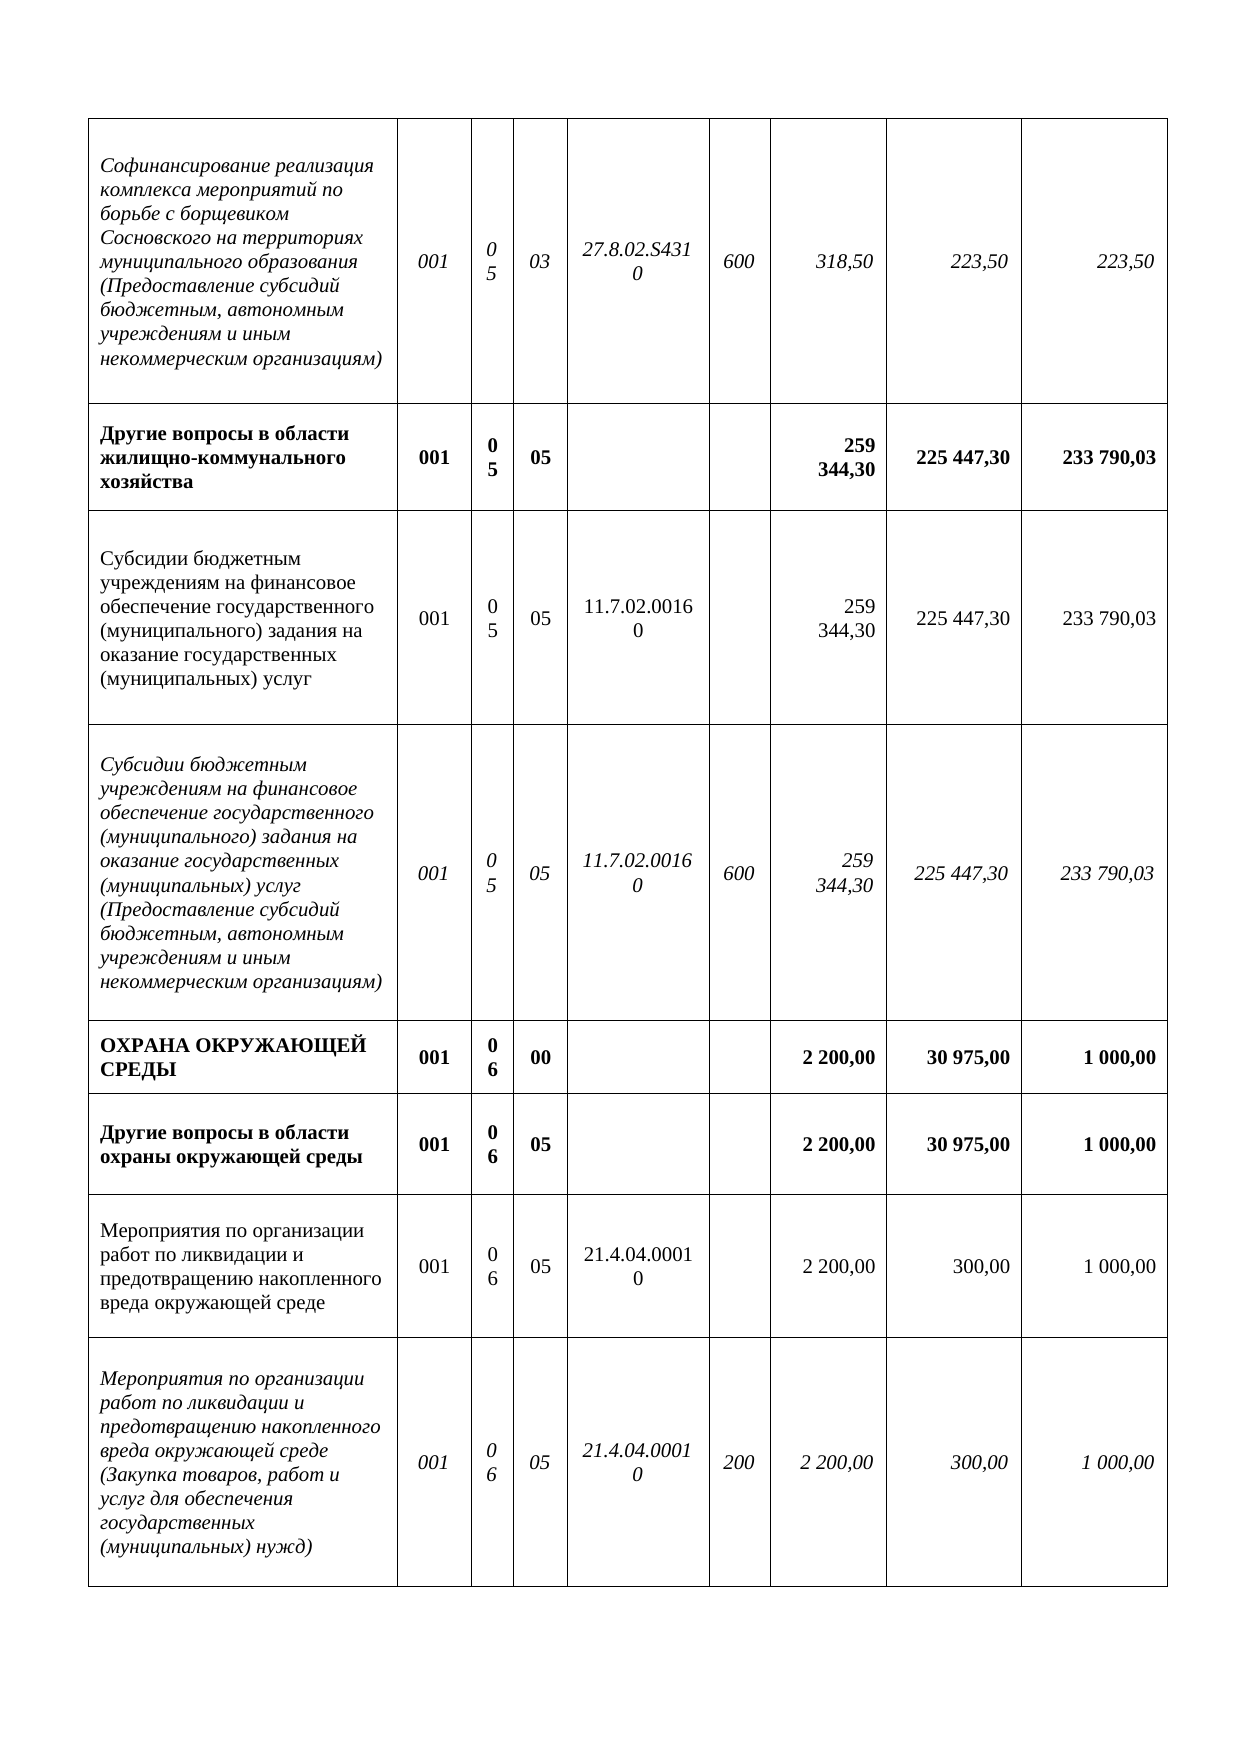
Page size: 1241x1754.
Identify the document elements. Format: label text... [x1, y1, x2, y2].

table_cell 05 [514, 1338, 567, 1586]
table_cell ОХРАНА ОКРУЖАЮЩЕЙ СРЕДЫ [89, 1021, 397, 1092]
table_cell 03 [514, 119, 567, 403]
table_cell Субсидии бюджетным учреждениям на финансовое обеспечение государственного (муниципального) задания на оказание государственных (муниципальных) услуг [89, 511, 397, 724]
table_cell 11.7.02.00160 [568, 511, 709, 724]
table_cell 225 447,30 [887, 404, 1021, 510]
table_cell 200 [710, 1338, 770, 1586]
table_cell 21.4.04.00010 [568, 1195, 709, 1337]
table_cell 300,00 [887, 1195, 1021, 1337]
table_cell 001 [398, 1021, 471, 1092]
table_cell 21.4.04.00010 [568, 1338, 709, 1586]
table_cell 06 [472, 1021, 513, 1092]
table_cell 223,50 [887, 119, 1021, 403]
table_cell 06 [472, 1195, 513, 1337]
table_cell 233 790,03 [1022, 511, 1167, 724]
table_cell 05 [472, 119, 513, 403]
table_cell 001 [398, 1094, 471, 1194]
table_cell 001 [398, 404, 471, 510]
table_cell Софинансирование реализация комплекса мероприятий по борьбе с борщевиком Сосновского на территориях муниципального образования (Предоставление субсидий бюджетным, автономным учреждениям и иным некоммерческим организациям) [89, 119, 397, 403]
table_cell 001 [398, 1195, 471, 1337]
table_cell 00 [514, 1021, 567, 1092]
table_cell 1 000,00 [1022, 1195, 1167, 1337]
table_cell 600 [710, 725, 770, 1020]
table_cell 05 [514, 725, 567, 1020]
table_cell 318,50 [771, 119, 886, 403]
table_cell 259 344,30 [771, 404, 886, 510]
table_cell [568, 404, 709, 510]
table_cell Другие вопросы в области охраны окружающей среды [89, 1094, 397, 1194]
table_cell Мероприятия по организации работ по ликвидации и предотвращению накопленного вреда окружающей среде [89, 1195, 397, 1337]
table_cell 233 790,03 [1022, 725, 1167, 1020]
table_cell Субсидии бюджетным учреждениям на финансовое обеспечение государственного (муниципального) задания на оказание государственных (муниципальных) услуг (Предоставление субсидий бюджетным, автономным учреждениям и иным некоммерческим организациям) [89, 725, 397, 1020]
table_cell [568, 1094, 709, 1194]
table_cell 233 790,03 [1022, 404, 1167, 510]
table_cell 300,00 [887, 1338, 1021, 1586]
table_cell 001 [398, 119, 471, 403]
table_cell 1 000,00 [1022, 1094, 1167, 1194]
table_cell 225 447,30 [887, 725, 1021, 1020]
table_cell [710, 511, 770, 724]
table_cell 05 [514, 404, 567, 510]
table_cell 06 [472, 1338, 513, 1586]
table_cell 05 [472, 725, 513, 1020]
table_cell 27.8.02.S4310 [568, 119, 709, 403]
table_cell Мероприятия по организации работ по ликвидации и предотвращению накопленного вреда окружающей среде (Закупка товаров, работ и услуг для обеспечения государственных (муниципальных) нужд) [89, 1338, 397, 1586]
table_cell 05 [472, 511, 513, 724]
table_cell [710, 1195, 770, 1337]
table_cell 1 000,00 [1022, 1021, 1167, 1092]
table_cell 001 [398, 1338, 471, 1586]
table_cell 30 975,00 [887, 1021, 1021, 1092]
table_cell 05 [514, 1195, 567, 1337]
table_cell 259 344,30 [771, 511, 886, 724]
table_cell 2 200,00 [771, 1195, 886, 1337]
table_cell 001 [398, 511, 471, 724]
table_cell 30 975,00 [887, 1094, 1021, 1194]
table_cell 2 200,00 [771, 1021, 886, 1092]
table_cell [710, 1094, 770, 1194]
table_cell 05 [472, 404, 513, 510]
table_cell 1 000,00 [1022, 1338, 1167, 1586]
table_cell 11.7.02.00160 [568, 725, 709, 1020]
table_cell 225 447,30 [887, 511, 1021, 724]
table_cell 05 [514, 511, 567, 724]
table_cell [568, 1021, 709, 1092]
table_cell [710, 404, 770, 510]
table_cell 223,50 [1022, 119, 1167, 403]
table_cell 06 [472, 1094, 513, 1194]
table_cell Другие вопросы в области жилищно-коммунального хозяйства [89, 404, 397, 510]
table_cell [710, 1021, 770, 1092]
table_cell 001 [398, 725, 471, 1020]
table_cell 259 344,30 [771, 725, 886, 1020]
table_cell 05 [514, 1094, 567, 1194]
table_cell 2 200,00 [771, 1094, 886, 1194]
table_cell 2 200,00 [771, 1338, 886, 1586]
table_cell 600 [710, 119, 770, 403]
